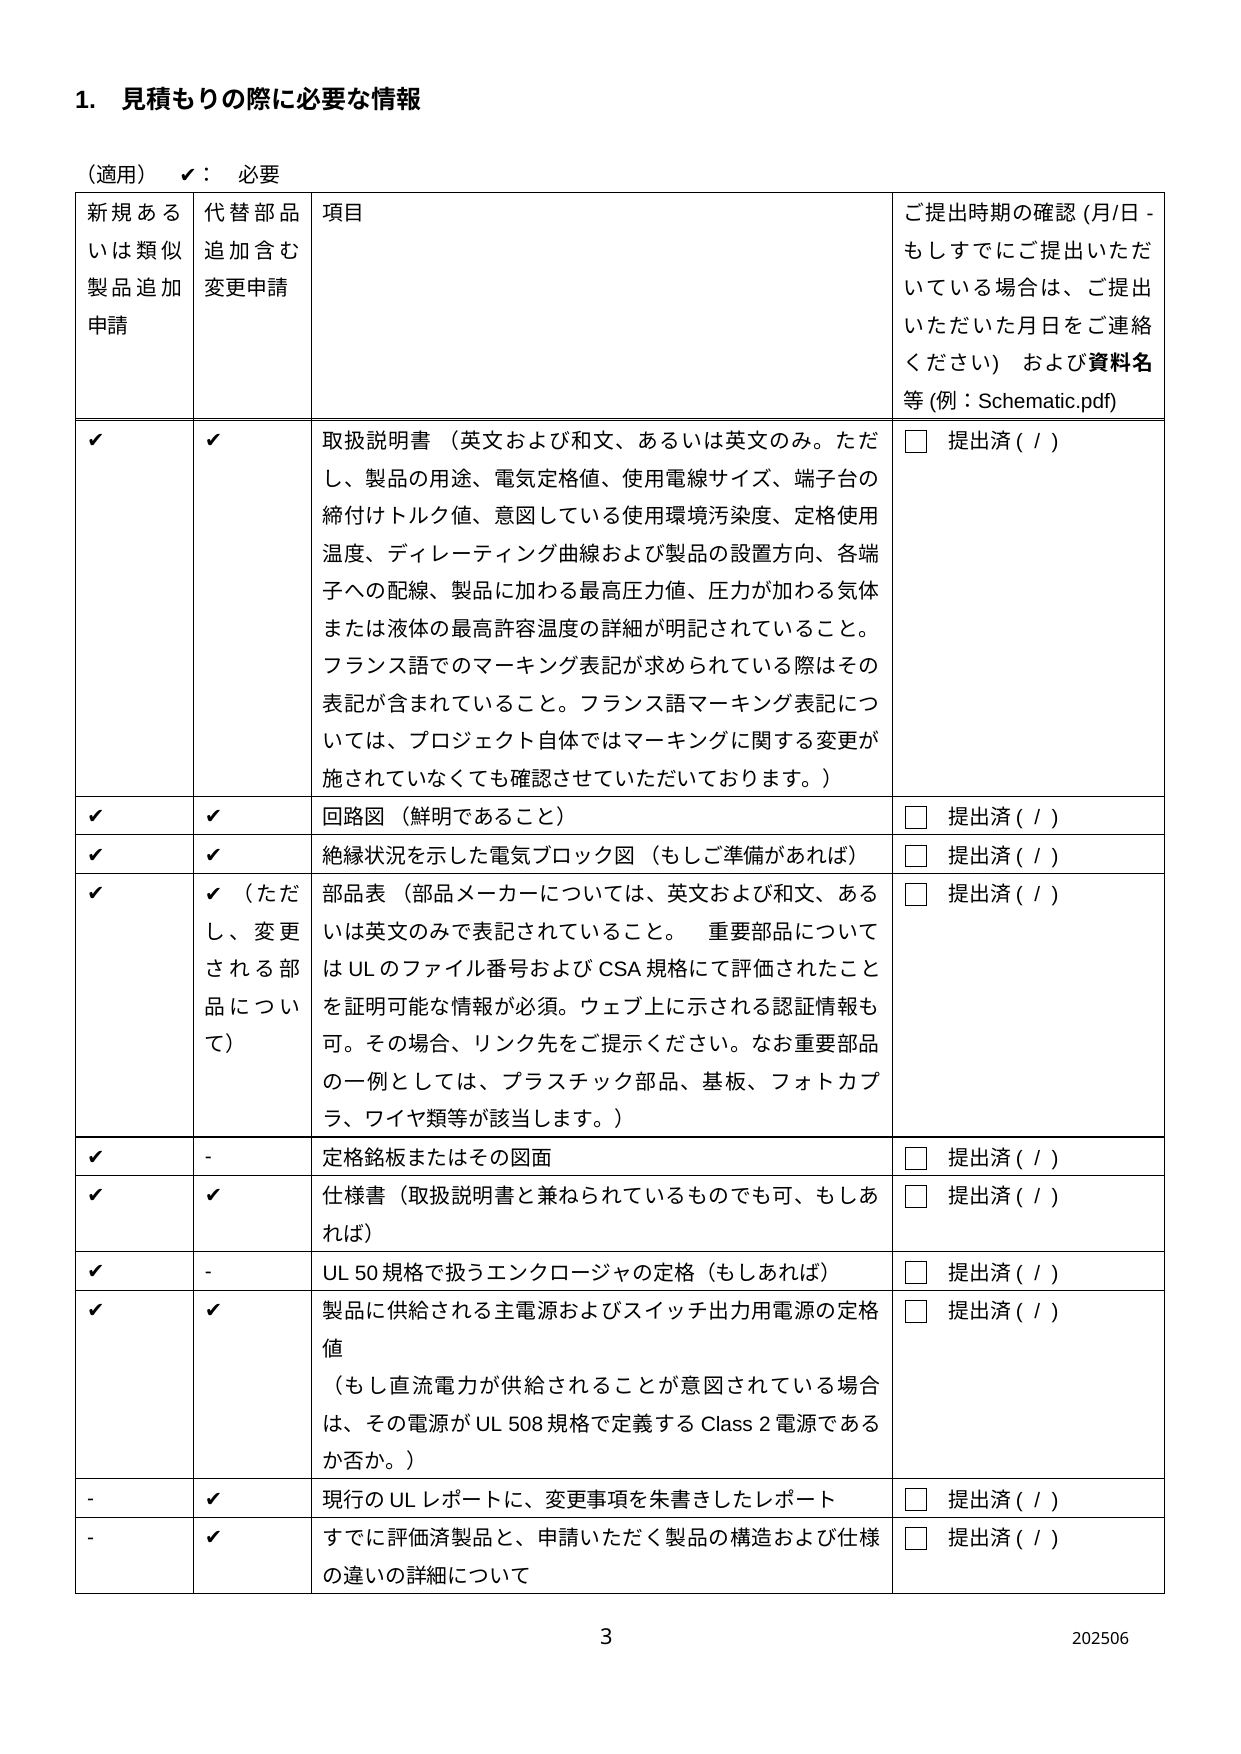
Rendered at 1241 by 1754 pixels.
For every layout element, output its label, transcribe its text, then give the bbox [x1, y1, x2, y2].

table_cell 提出済 ( / ) [893, 1518, 1164, 1593]
table_header 新規あるいは類似製品追加申請 [76, 193, 193, 418]
table_cell 製品に供給される主電源およびスイッチ出力用電源の定格値 （もし直流電力が供給されることが意図されている場合は、その電源がUL 508規格で定義するClass 2電源であるか否か。） [312, 1291, 892, 1478]
table_cell ✔ [194, 421, 311, 796]
table_cell 提出済 ( / ) [893, 797, 1164, 834]
table_cell ✔ [76, 1176, 193, 1251]
table_cell 提出済 ( / ) [893, 1176, 1164, 1251]
table_cell ✔ [76, 835, 193, 873]
table_cell 提出済 ( / ) [893, 1252, 1164, 1289]
table_cell UL 50規格で扱うエンクロージャの定格（もしあれば） [312, 1252, 892, 1289]
table_cell ✔ [76, 874, 193, 1136]
table_cell 提出済 ( / ) [893, 874, 1164, 1136]
table_cell 仕様書（取扱説明書と兼ねられているものでも可、もしあれば） [312, 1176, 892, 1251]
table_cell 回路図 （鮮明であること） [312, 797, 892, 834]
table_cell - [194, 1138, 311, 1175]
table_cell 現行のULレポートに、変更事項を朱書きしたレポート [312, 1479, 892, 1517]
table_cell すでに評価済製品と、申請いただく製品の構造および仕様の違いの詳細について [312, 1518, 892, 1593]
table_header 項目 [312, 193, 892, 418]
table_cell ✔ [76, 421, 193, 796]
table_cell - [194, 1252, 311, 1289]
table_cell 提出済 ( / ) [893, 1291, 1164, 1478]
table_cell ✔ [194, 1479, 311, 1517]
table_cell ✔ [194, 1291, 311, 1478]
table_cell ✔ [194, 797, 311, 834]
table_cell ✔ [194, 835, 311, 873]
table_cell ✔ [76, 1291, 193, 1478]
text （適用） ✔： 必要 [75, 154, 1165, 192]
table_cell 部品表 （部品メーカーについては、英文および和文、あるいは英文のみで表記されていること。 重要部品についてはULのファイル番号およびCSA規格にて評価されたことを証明可能な情報が必須。ウェブ上に示される認証情報も可。その場合、リンク先をご提示ください。なお重要部品の一例としては、プラスチック部品、基板、フォトカプラ、ワイヤ類等が該当します。） [312, 874, 892, 1136]
table_cell ✔ [76, 797, 193, 834]
table_cell 提出済 ( / ) [893, 1138, 1164, 1175]
table_cell 提出済 ( / ) [893, 1479, 1164, 1517]
table_cell ✔ [76, 1138, 193, 1175]
table_header 代替部品追加含む変更申請 [194, 193, 311, 418]
table_cell ✔ [194, 1176, 311, 1251]
table_cell ✔ [76, 1252, 193, 1289]
table_cell 絶縁状況を示した電気ブロック図 （もしご準備があれば） [312, 835, 892, 873]
table_cell ✔ （ただし、変更される部品について） [194, 874, 311, 1136]
table_cell 提出済 ( / ) [893, 421, 1164, 796]
table_cell 提出済 ( / ) [893, 835, 1164, 873]
table_cell - [76, 1518, 193, 1593]
table_cell - [76, 1479, 193, 1517]
table_header ご提出時期の確認 (月/日 - もしすでにご提出いただいている場合は、ご提出いただいた月日をご連絡ください) および資料名等 (例：Schematic.pdf) [893, 193, 1164, 418]
table_cell ✔ [194, 1518, 311, 1593]
table_cell 定格銘板またはその図面 [312, 1138, 892, 1175]
text 1. 見積もりの際に必要な情報 [75, 79, 1165, 117]
table_cell 取扱説明書 （英文および和文、あるいは英文のみ。ただし、製品の用途、電気定格値、使用電線サイズ、端子台の締付けトルク値、意図している使用環境汚染度、定格使用温度、ディレーティング曲線および製品の設置方向、各端子への配線、製品に加わる最高圧力値、圧力が加わる気体または液体の最高許容温度の詳細が明記されていること。フランス語でのマーキング表記が求められている際はその表記が含まれていること。フランス語マーキング表記については、プロジェクト自体ではマーキングに関する変更が施されていなくても確認させていただいております。） [312, 421, 892, 796]
